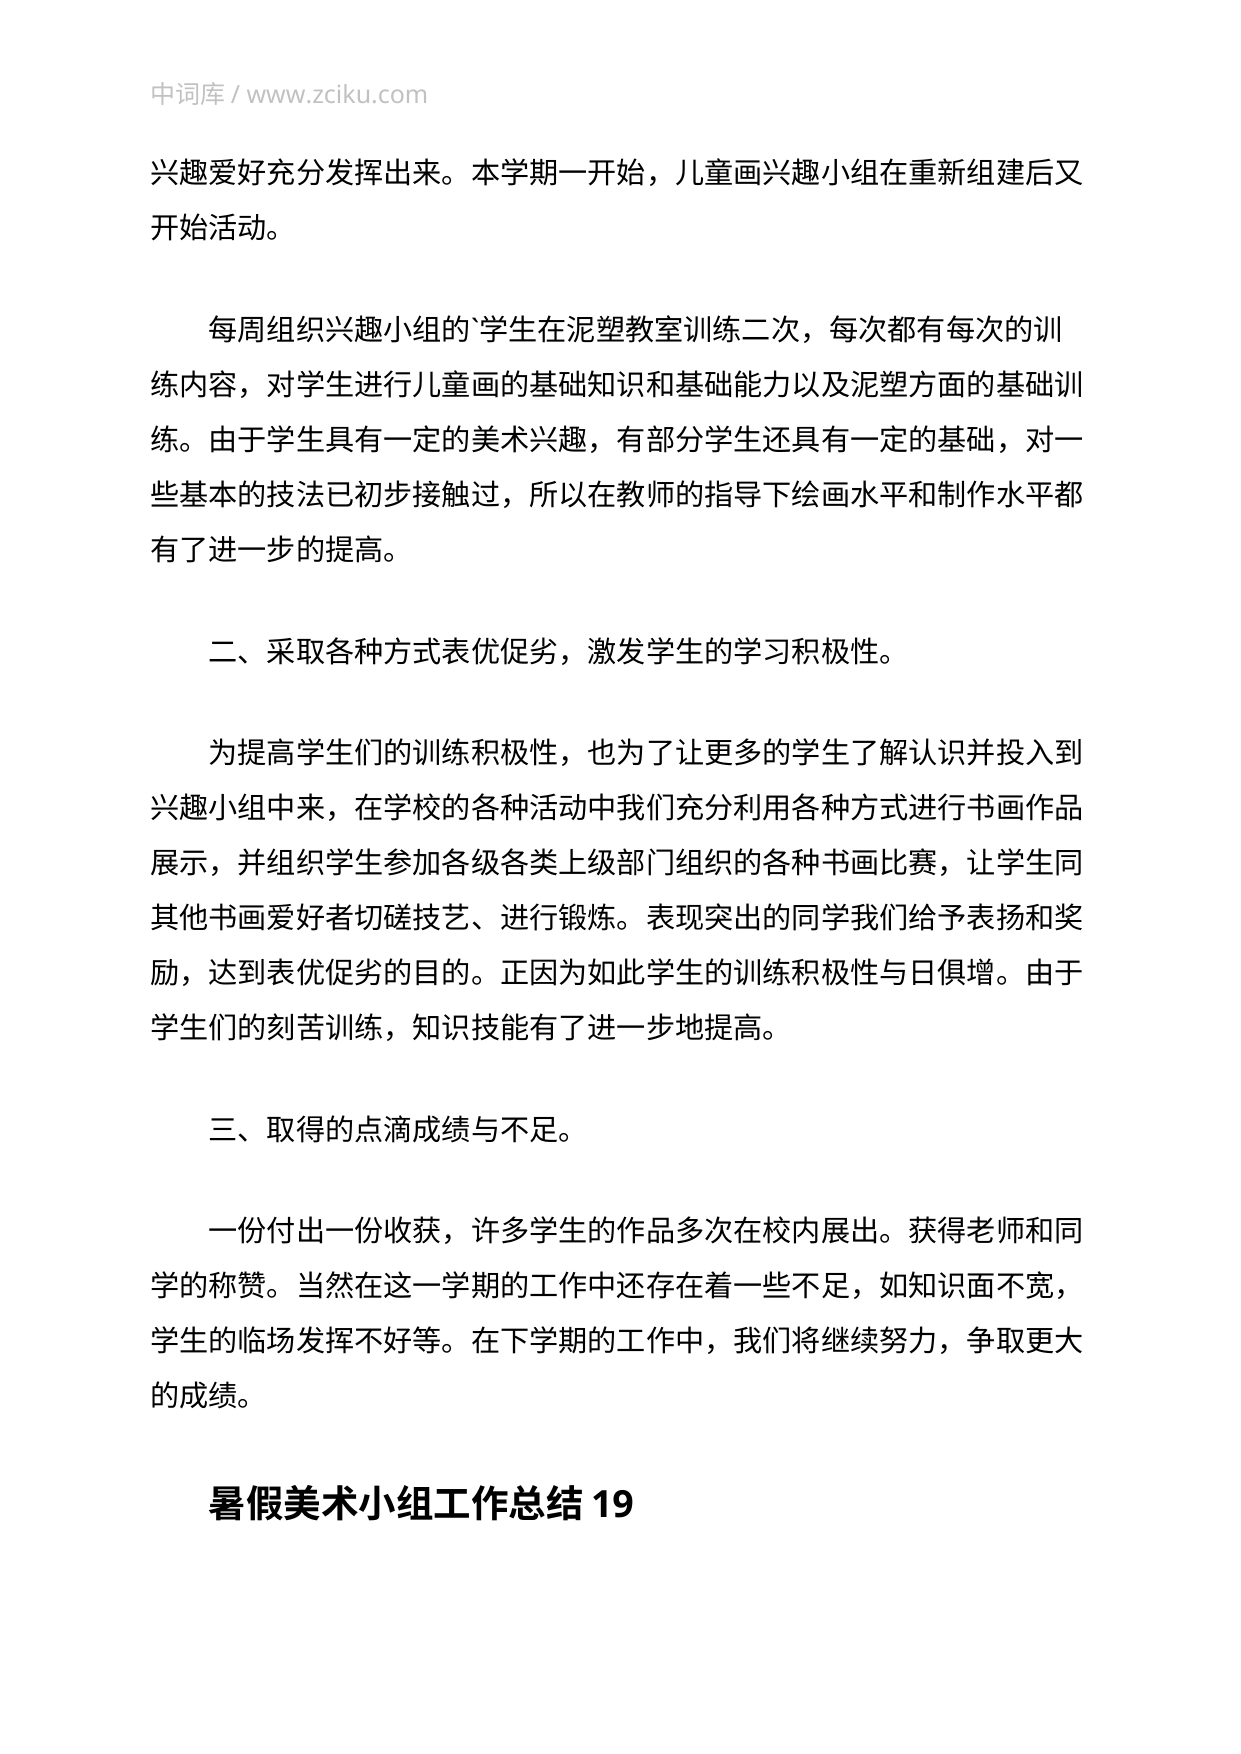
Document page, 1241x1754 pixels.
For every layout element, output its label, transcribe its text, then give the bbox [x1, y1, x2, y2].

text 暑假美术小组工作总结19 [150, 1474, 1090, 1529]
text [150, 150, 1090, 247]
text 为提高学生们的训练积极性，也为了让更多的学生了解认识并投入到兴趣小组中来，在学校的各种活动中我们充分利用各种方式进行书画作品展示，并组织学生参加各级各类上级部门组织的各种书画比赛，让学生同其他书画爱好者切磋技艺、进行锻炼。表现突出的同学我们给予表扬和奖励，达到表优促劣的目的。正因为如此学生的训练积极性与日俱增。由于学生们的刻苦训练，知识技能有了进一步地提高。 [150, 730, 1090, 1047]
text 每周组织兴趣小组的`学生在泥塑教室训练二次，每次都有每次的训练内容，对学生进行儿童画的基础知识和基础能力以及泥塑方面的基础训练。由于学生具有一定的美术兴趣，有部分学生还具有一定的基础，对一些基本的技法已初步接触过，所以在教师的指导下绘画水平和制作水平都有了进一步的提高。 [150, 307, 1090, 569]
text 一份付出一份收获，许多学生的作品多次在校内展出。获得老师和同学的称赞。当然在这一学期的工作中还存在着一些不足，如知识面不宽，学生的临场发挥不好等。在下学期的工作中，我们将继续努力，争取更大的成绩。 [150, 1208, 1090, 1415]
text 三、取得的点滴成绩与不足。 [150, 1106, 1090, 1148]
text 二、采取各种方式表优促劣，激发学生的学习积极性。 [150, 628, 1090, 670]
